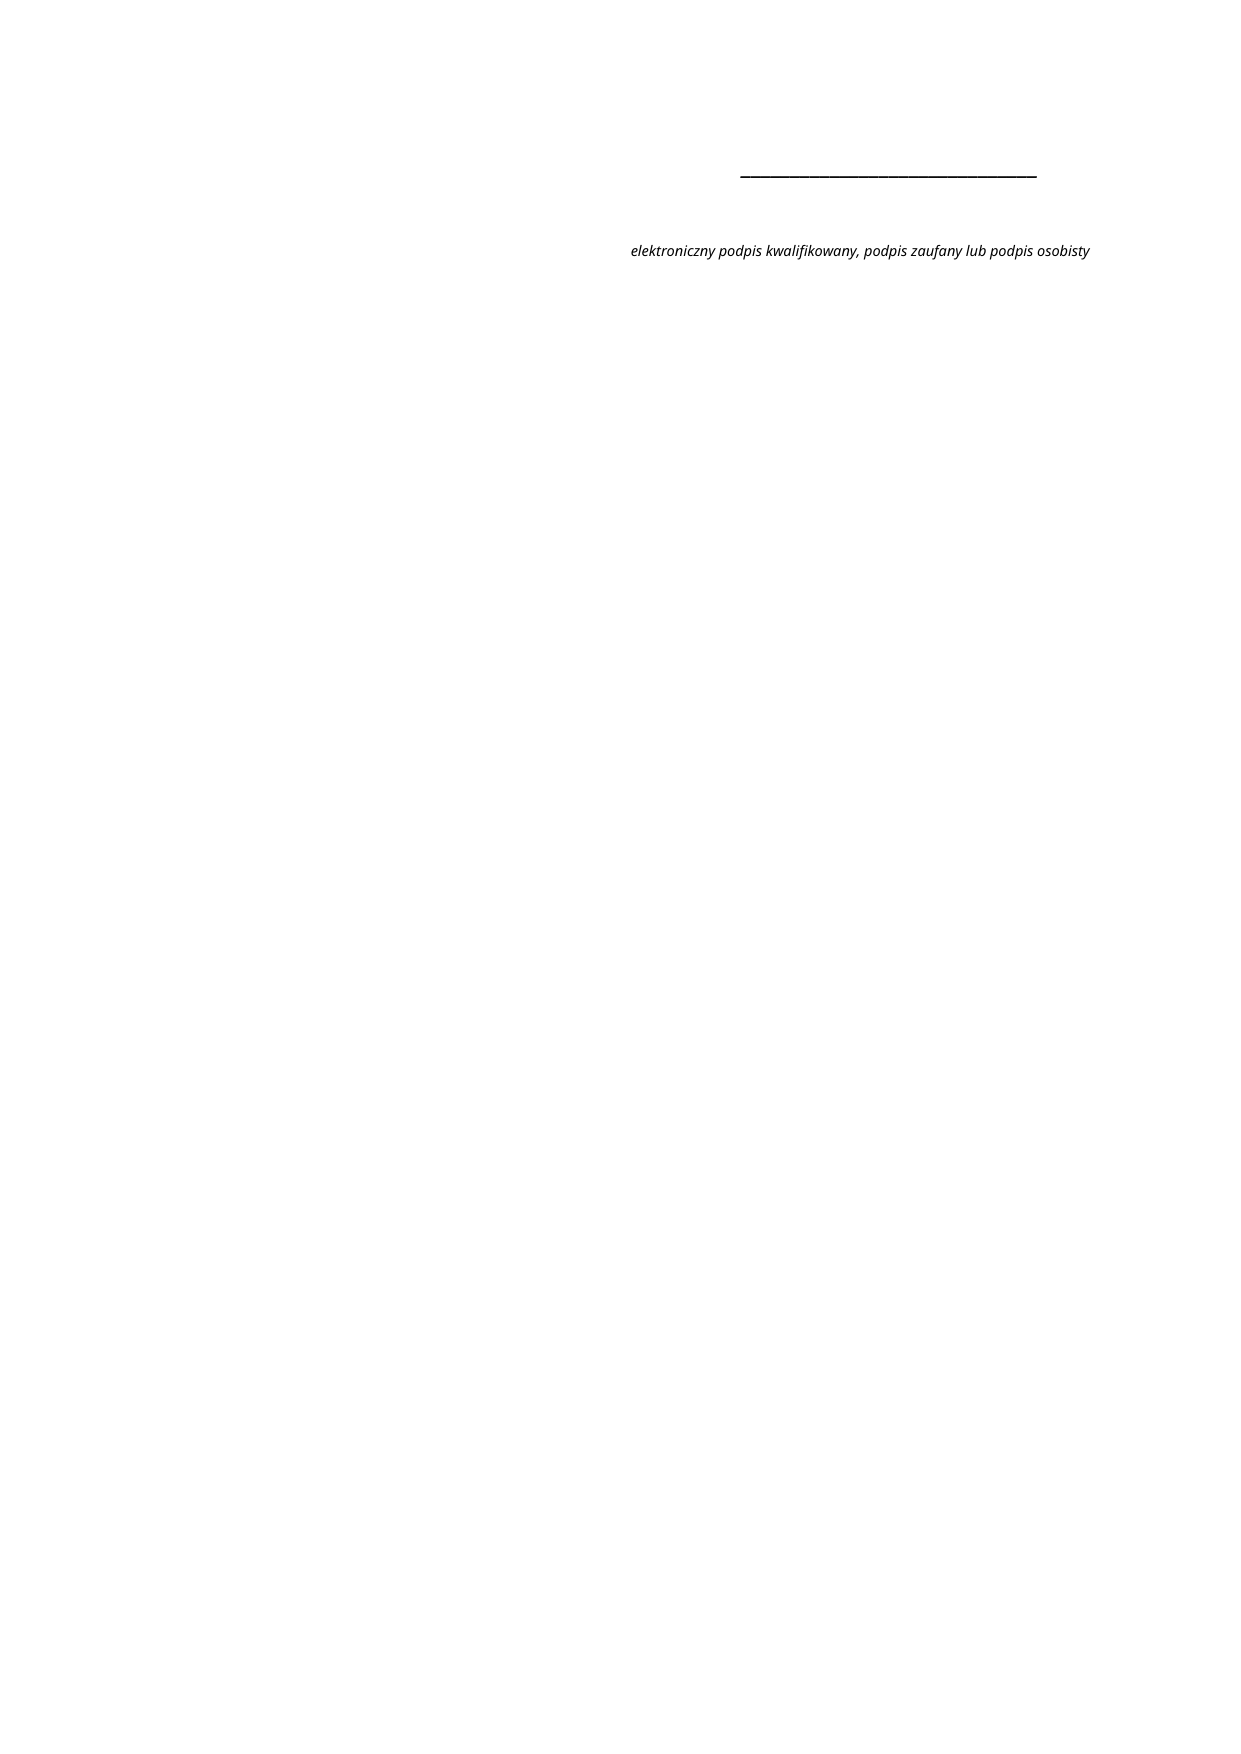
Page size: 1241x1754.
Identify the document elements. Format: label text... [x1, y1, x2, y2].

text ______________________________ [148, 148, 1092, 182]
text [221, 241, 1092, 275]
